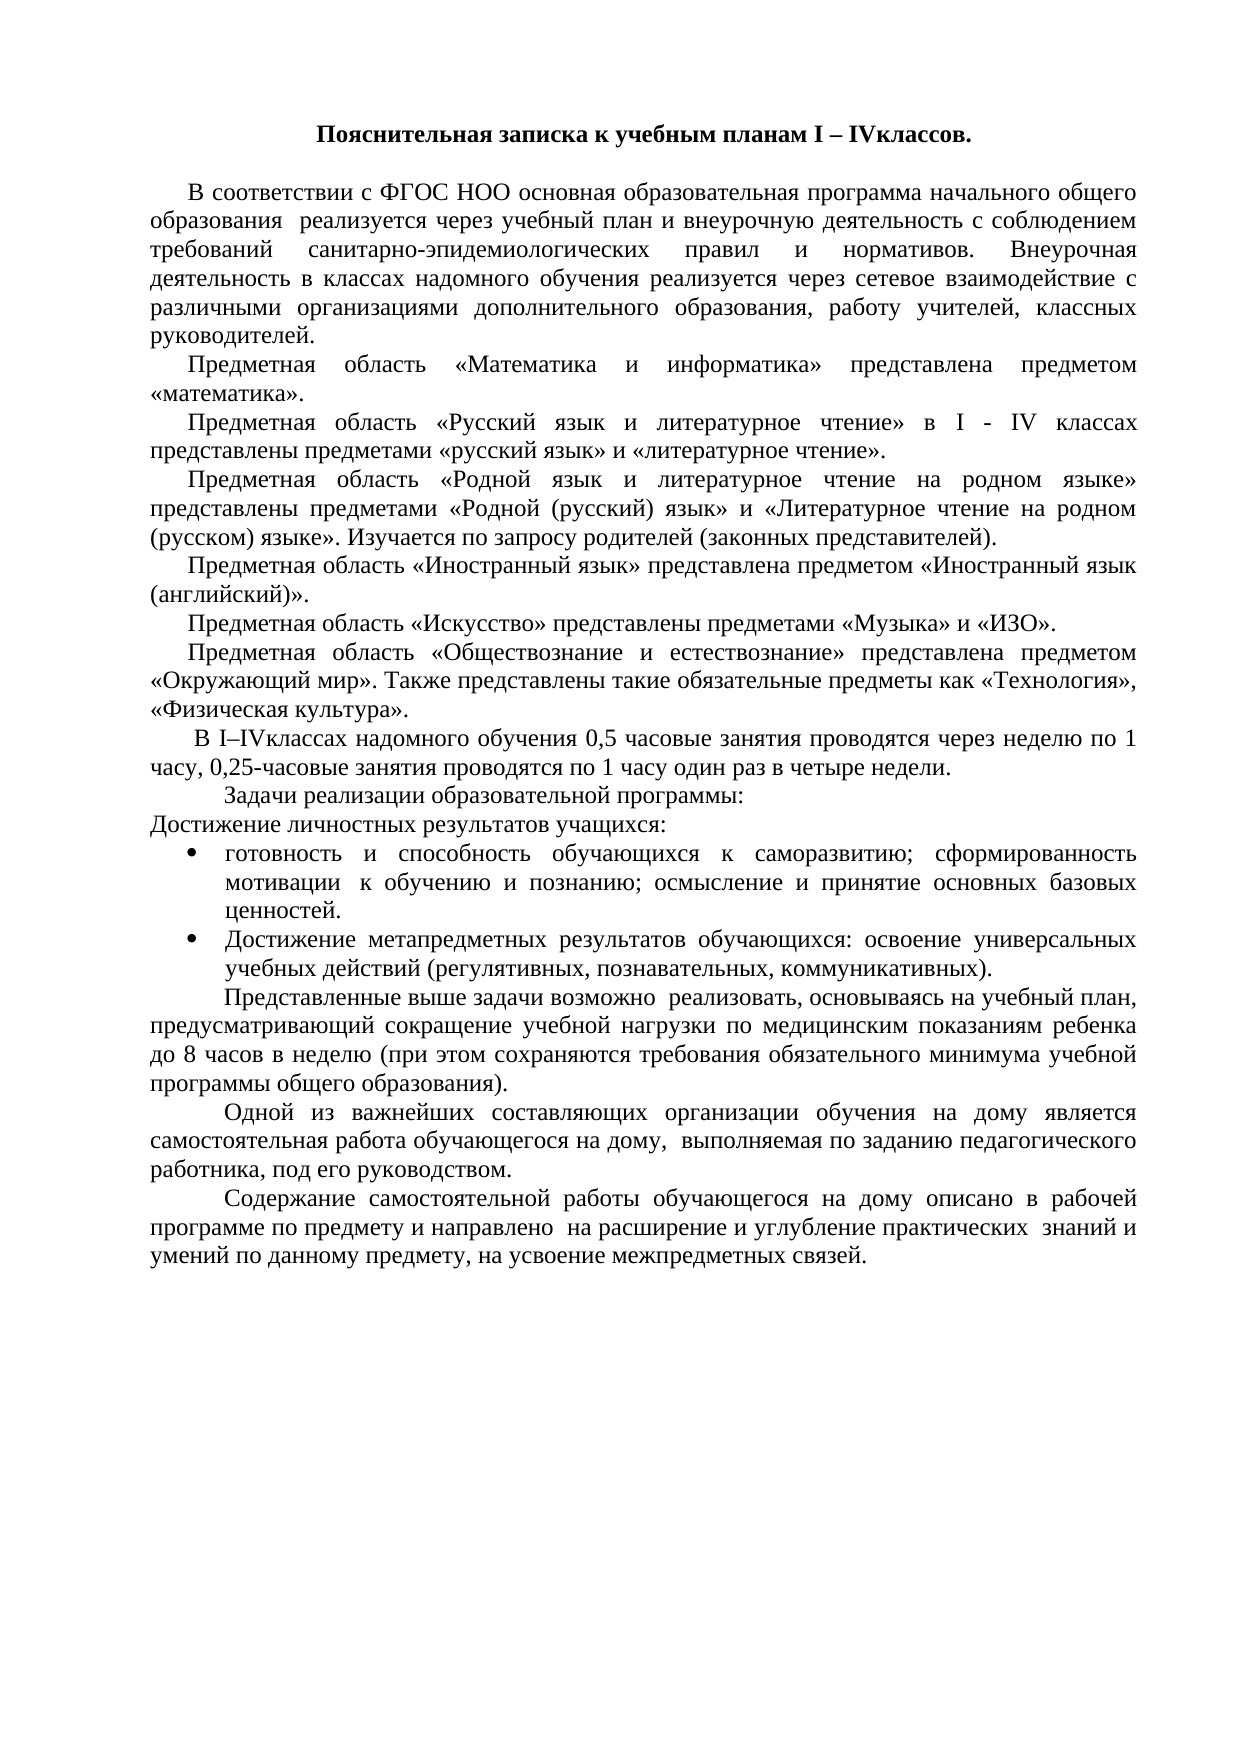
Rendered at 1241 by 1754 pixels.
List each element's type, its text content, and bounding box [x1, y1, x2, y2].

text В I–IVклассах надомного обучения 0,5 часовые занятия проводятся через неделю по 1 часу, 0,25-часовые занятия проводятся по 1 часу один раз в четыре недели. [150, 723, 1138, 780]
text Достижение личностных результатов учащихся: [150, 809, 1138, 838]
text Предметная область «Искусство» представлены предметами «Музыка» и «ИЗО». [150, 608, 1138, 637]
text Предметная область «Иностранный язык» представлена предметом «Иностранный язык (английский)». [150, 550, 1138, 608]
text Задачи реализации образовательной программы: [150, 780, 1138, 809]
text Содержание самостоятельной работы обучающегося на дому описано в рабочей программе по предмету и направлено на расширение и углубление практических знаний и умений по данному предмету, на усвоение межпредметных связей. [150, 1183, 1138, 1269]
text Предметная область «Родной язык и литературное чтение на родном языке» представлены предметами «Родной (русский) язык» и «Литературное чтение на родном (русском) языке». Изучается по запросу родителей (законных представителей). [150, 464, 1138, 550]
text Предметная область «Обществознание и естествознание» представлена предметом «Окружающий мир». Также представлены такие обязательные предметы как «Технология», «Физическая культура». [150, 637, 1138, 723]
list Достижение метапредметных результатов обучающихся: освоение универсальных учебных действий (регулятивных, познавательных, коммуникативных). [187, 924, 1138, 982]
text Представленные выше задачи возможно реализовать, основываясь на учебный план, предусматривающий сокращение учебной нагрузки по медицинским показаниям ребенка до 8 часов в неделю (при этом сохраняются требования обязательного минимума учебной программы общего образования). [150, 982, 1138, 1097]
text Предметная область «Математика и информатика» представлена предметом «математика». [150, 349, 1138, 407]
text Пояснительная записка к учебным планам I – IVклассов. [150, 119, 1138, 148]
text Предметная область «Русский язык и литературное чтение» в I - IV классах представлены предметами «русский язык» и «литературное чтение». [150, 407, 1138, 464]
list готовность и способность обучающихся к саморазвитию; сформированность мотивации к обучению и познанию; осмысление и принятие основных базовых ценностей. [187, 838, 1138, 924]
text В соответствии с ФГОС НОО основная образовательная программа начального общего образования реализуется через учебный план и внеурочную деятельность с соблюдением требований санитарно-эпидемиологических правил и нормативов. Внеурочная деятельность в классах надомного обучения реализуется через сетевое взаимодействие с различными организациями дополнительного образования, работу учителей, классных руководителей. [150, 177, 1138, 349]
text Одной из важнейших составляющих организации обучения на дому является самостоятельная работа обучающегося на дому, выполняемая по заданию педагогического работника, под его руководством. [150, 1097, 1138, 1183]
